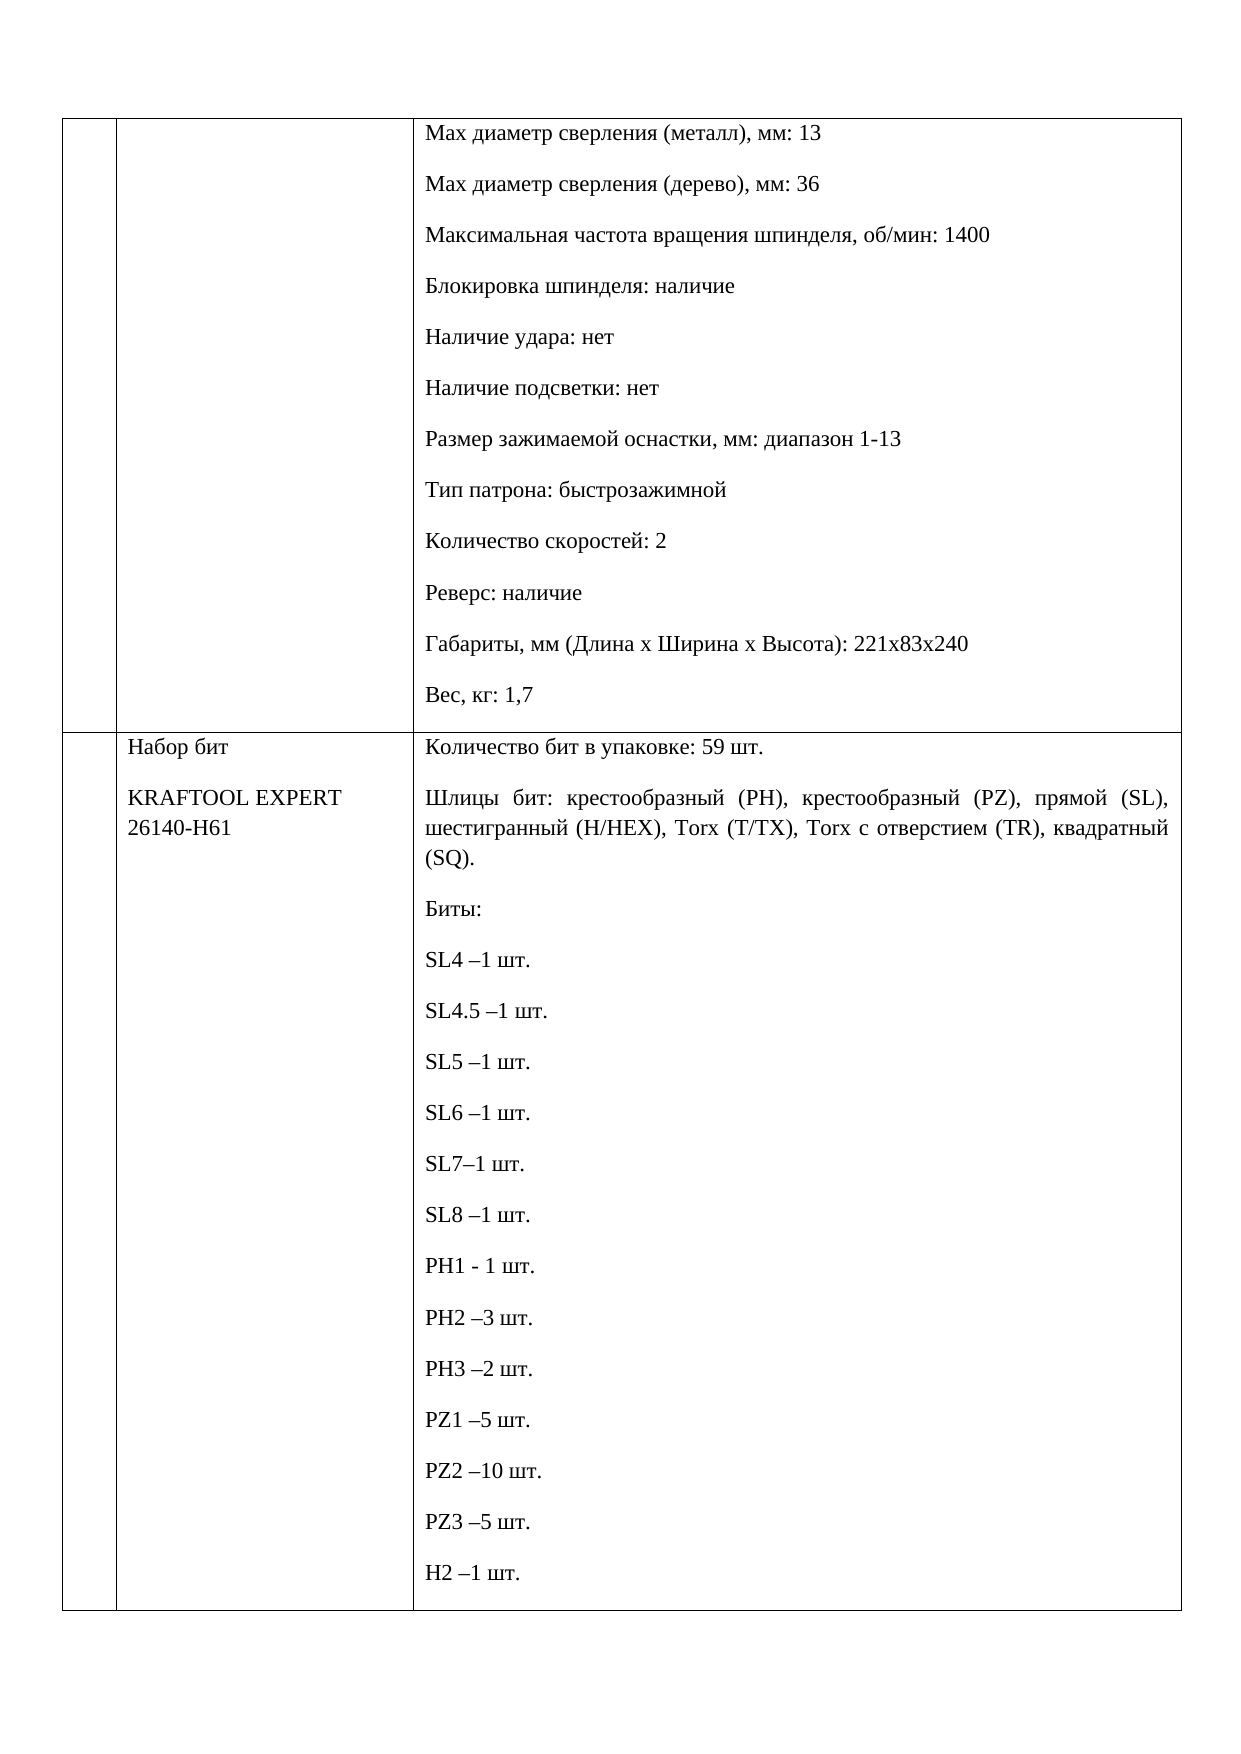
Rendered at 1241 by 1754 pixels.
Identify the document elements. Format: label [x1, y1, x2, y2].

table_cell [414, 733, 1181, 1610]
table_cell [63, 733, 116, 1610]
table_cell [63, 119, 116, 732]
table_cell [414, 119, 1181, 732]
table_cell [117, 119, 413, 732]
table_cell [117, 733, 413, 1610]
